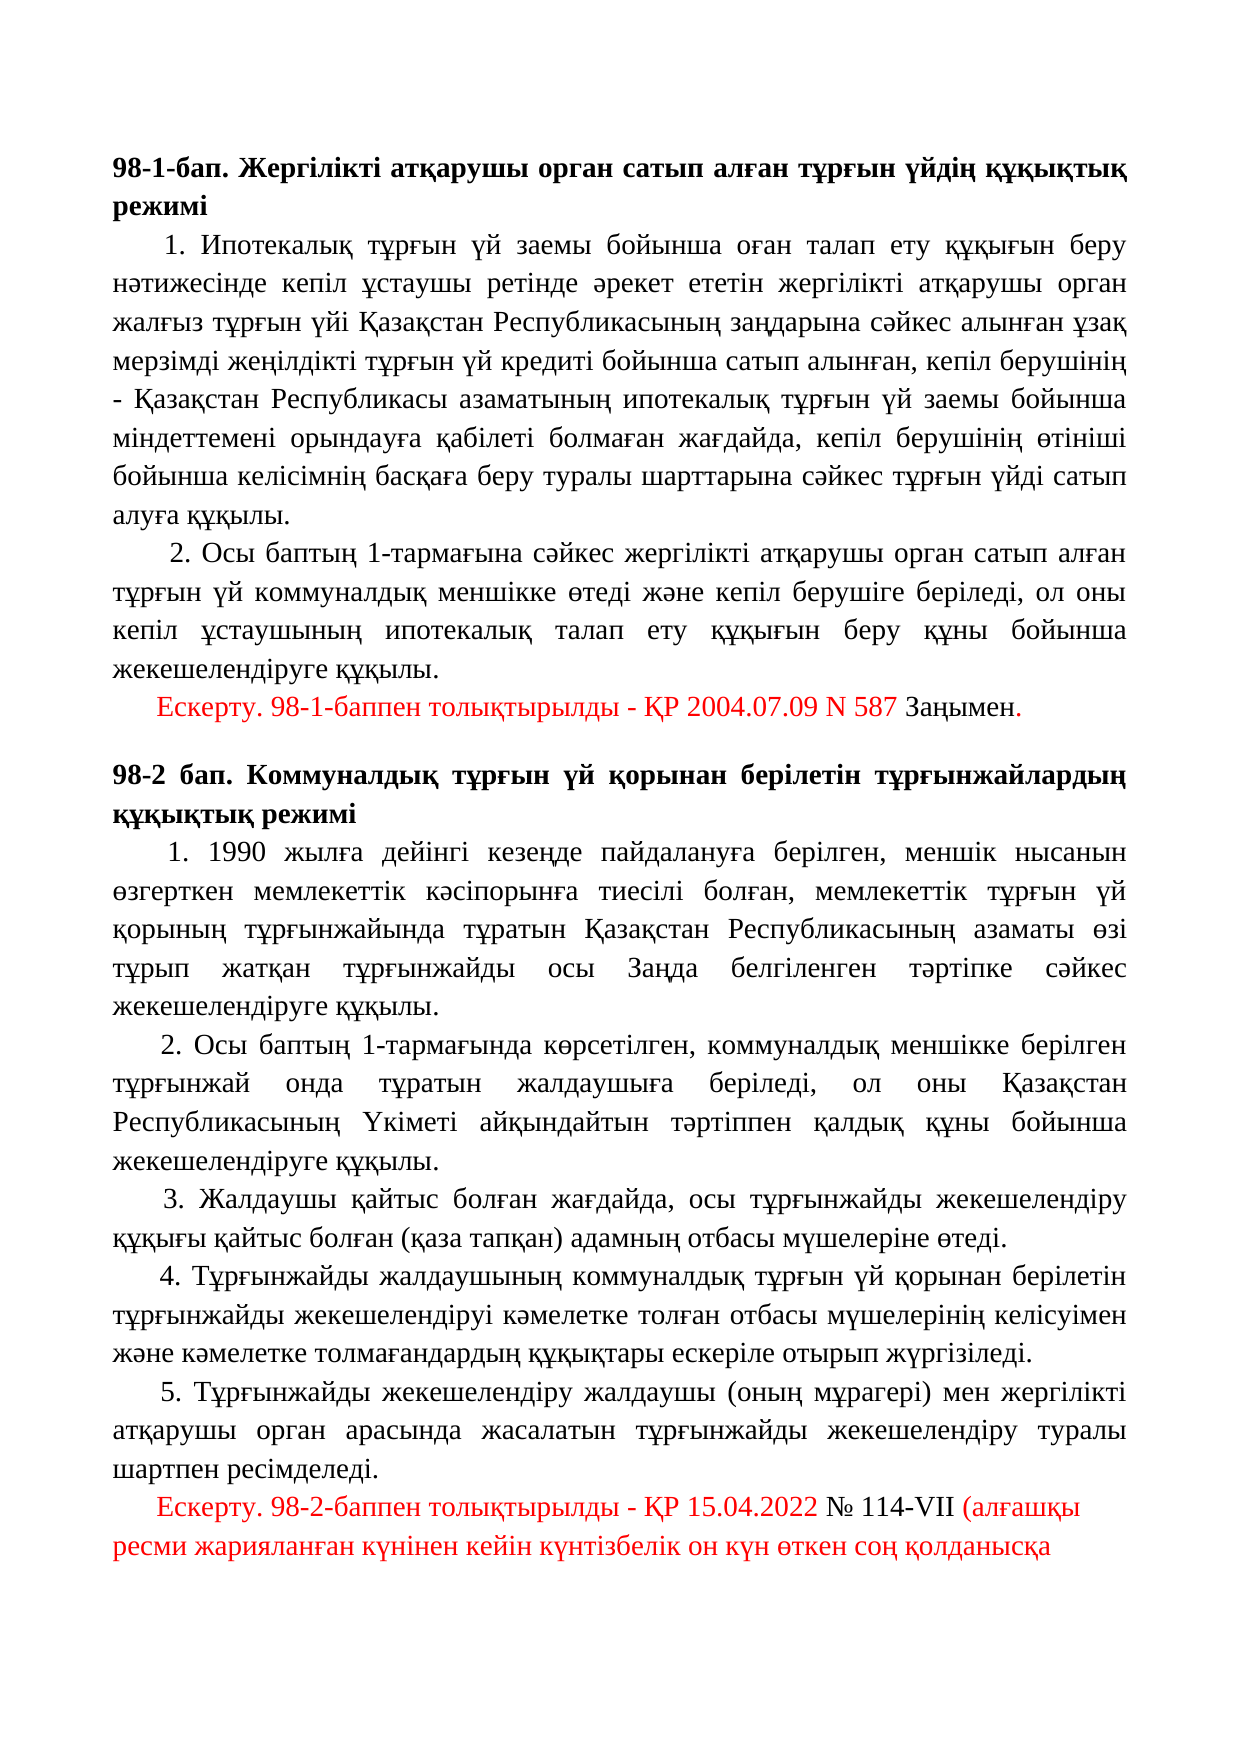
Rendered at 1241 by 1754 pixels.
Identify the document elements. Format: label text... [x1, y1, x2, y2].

text 5. Тұрғынжайды жекешелендіру жалдаушы (оның мұрагері) мен жергілікті атқарушы орган арасында жасалатын тұрғынжайды жекешелендіру туралы шартпен ресімделеді. [112, 1374, 1128, 1484]
text 4. Тұрғынжайды жалдаушының коммуналдық тұрғын үй қорынан берілетін тұрғынжайды жекешелендіруі кәмелетке толған отбасы мүшелерінің келісуімен және кәмелетке толмағандардың құқықтары ескеріле отырып жүргізіледі. [112, 1258, 1128, 1369]
text 1. 1990 жылға дейінгі кезеңде пайдалануға берілген, меншік нысанын өзгерткен мемлекеттік кәсіпорынға тиесілі болған, мемлекеттік тұрғын үй қорының тұрғынжайында тұратын Қазақстан Республикасының азаматы өзі тұрып жатқан тұрғынжайды осы Заңда белгіленген тәртіпке сәйкес жекешелендіруге құқылы. [112, 834, 1128, 1022]
text 2. Осы баптың 1-тармағына сәйкес жергiлiктi атқарушы орган сатып алған тұрғын үй коммуналдық меншiкке өтедi және кепiл берушiге берiледi, ол оны кепiл ұстаушының ипотекалық талап ету құқығын беру құны бойынша жекешелендiруге құқылы. [112, 535, 1128, 684]
text 3. Жалдаушы қайтыс болған жағдайда, осы тұрғынжайды жекешелендіру құқығы қайтыс болған (қаза тапқан) адамның отбасы мүшелеріне өтеді. [112, 1181, 1128, 1253]
text 98-1-бап. Жергiлiктi атқарушы орган сатып алған тұрғын үйдiң құқықтық режимi [112, 150, 1128, 222]
text 98-2 бап. Коммуналдық тұрғын үй қорынан берілетін тұрғынжайлардың құқықтық режимі [112, 757, 1128, 829]
text Ескерту. 98-1-баппен толықтырылды - ҚР 2004.07.09 N 587 Заңымен. [112, 689, 1128, 753]
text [112, 1489, 1128, 1562]
text 1. Ипотекалық тұрғын үй заемы бойынша оған талап ету құқығын беру нәтижесiнде кепiл ұстаушы ретiнде әрекет ететiн жергiлiктi атқарушы орган жалғыз тұрғын үйi Қазақстан Республикасының заңдарына сәйкес алынған ұзақ мерзiмдi жеңiлдiктi тұрғын үй кредитi бойынша сатып алынған, кепiл берушiнiң - Қазақстан Республикасы азаматының ипотекалық тұрғын үй заемы бойынша мiндеттеменi орындауға қабiлетi болмаған жағдайда, кепiл берушiнiң өтiнiшi бойынша келiсiмнiң басқаға беру туралы шарттарына сәйкес тұрғын үйдi сатып алуға құқылы. [112, 227, 1128, 530]
text 2. Осы баптың 1-тармағында көрсетілген, коммуналдық меншікке берілген тұрғынжай онда тұратын жалдаушыға беріледі, ол оны Қазақстан Республикасының Үкіметі айқындайтын тәртіппен қалдық құны бойынша жекешелендіруге құқылы. [112, 1027, 1128, 1176]
